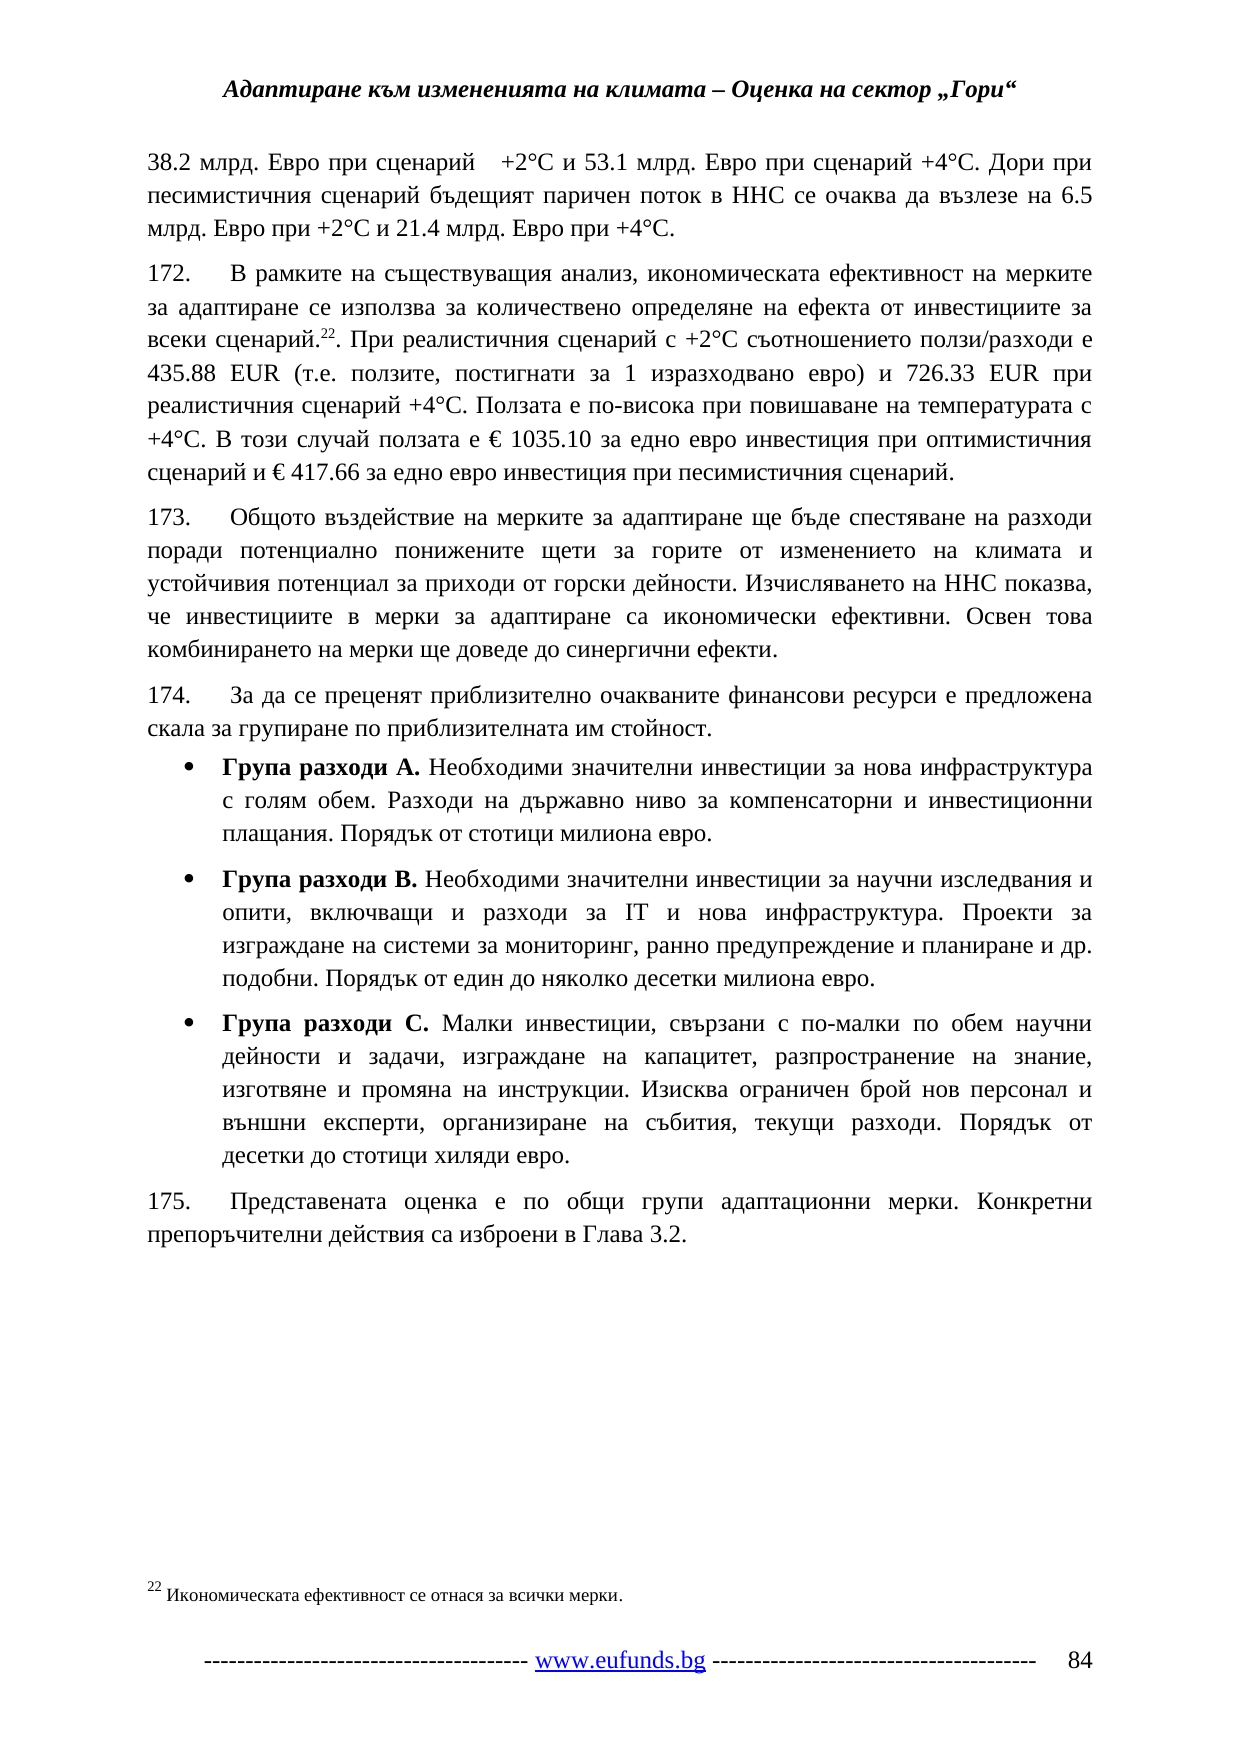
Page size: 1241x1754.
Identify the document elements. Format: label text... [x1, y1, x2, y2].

list Група разходи А. Необходими значителни инвестиции за нова инфраструктура с голям обем. Разходи на държавно ниво за компенсаторни и инвестиционни плащания. Порядък от стотици милиона евро. [184, 752, 1093, 847]
text Общото въздействие на мерките за адаптиране ще бъде спестяване на разходи поради потенциално понижените щети за горите от изменението на климата и устойчивия потенциал за приходи от горски дейности. Изчисляването на ННС показва, че инвестициите в мерки за адаптиране са икономически ефективни. Освен това комбинирането на мерки ще доведе до синергични ефекти. [147, 502, 1093, 663]
text Представената оценка е по общи групи адаптационни мерки. Конкретни препоръчителни действия са изброени в Глава 3.2. [147, 1186, 1093, 1248]
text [147, 147, 1093, 242]
list Група разходи C. Малки инвестиции, свързани с по-малки по обем научни дейности и задачи, изграждане на капацитет, разпространение на знание, изготвяне и промяна на инструкции. Изисква ограничен брой нов персонал и външни експерти, организиране на събития, текущи разходи. Порядък от десетки до стотици хиляди евро. [184, 1008, 1093, 1169]
text За да се преценят приблизително очакваните финансови ресурси е предложена скала за групиране по приблизителната им стойност. [147, 680, 1093, 742]
list Група разходи B. Необходими значителни инвестиции за научни изследвания и опити, включващи и разходи за IT и нова инфраструктура. Проекти за изграждане на системи за мониторинг, ранно предупреждение и планиране и др. подобни. Порядък от един до няколко десетки милиона евро. [184, 864, 1093, 991]
text В рамките на съществуващия анализ, икономическата ефективност на мерките за адаптиране се използва за количествено определяне на ефекта от инвестициите за всеки сценарий.. При реалистичния сценарий с +2°C съотношението ползи/разходи е 435.88 EUR (т.е. ползите, постигнати за 1 изразходвано евро) и 726.33 EUR при реалистичния сценарий +4°C. Ползата е по-висока при повишаване на температурата с +4°C. В този случай ползата е € 1035.10 за едно евро инвестиция при оптимистичния сценарий и € 417.66 за едно евро инвестиция при песимистичния сценарий. [147, 258, 1093, 485]
